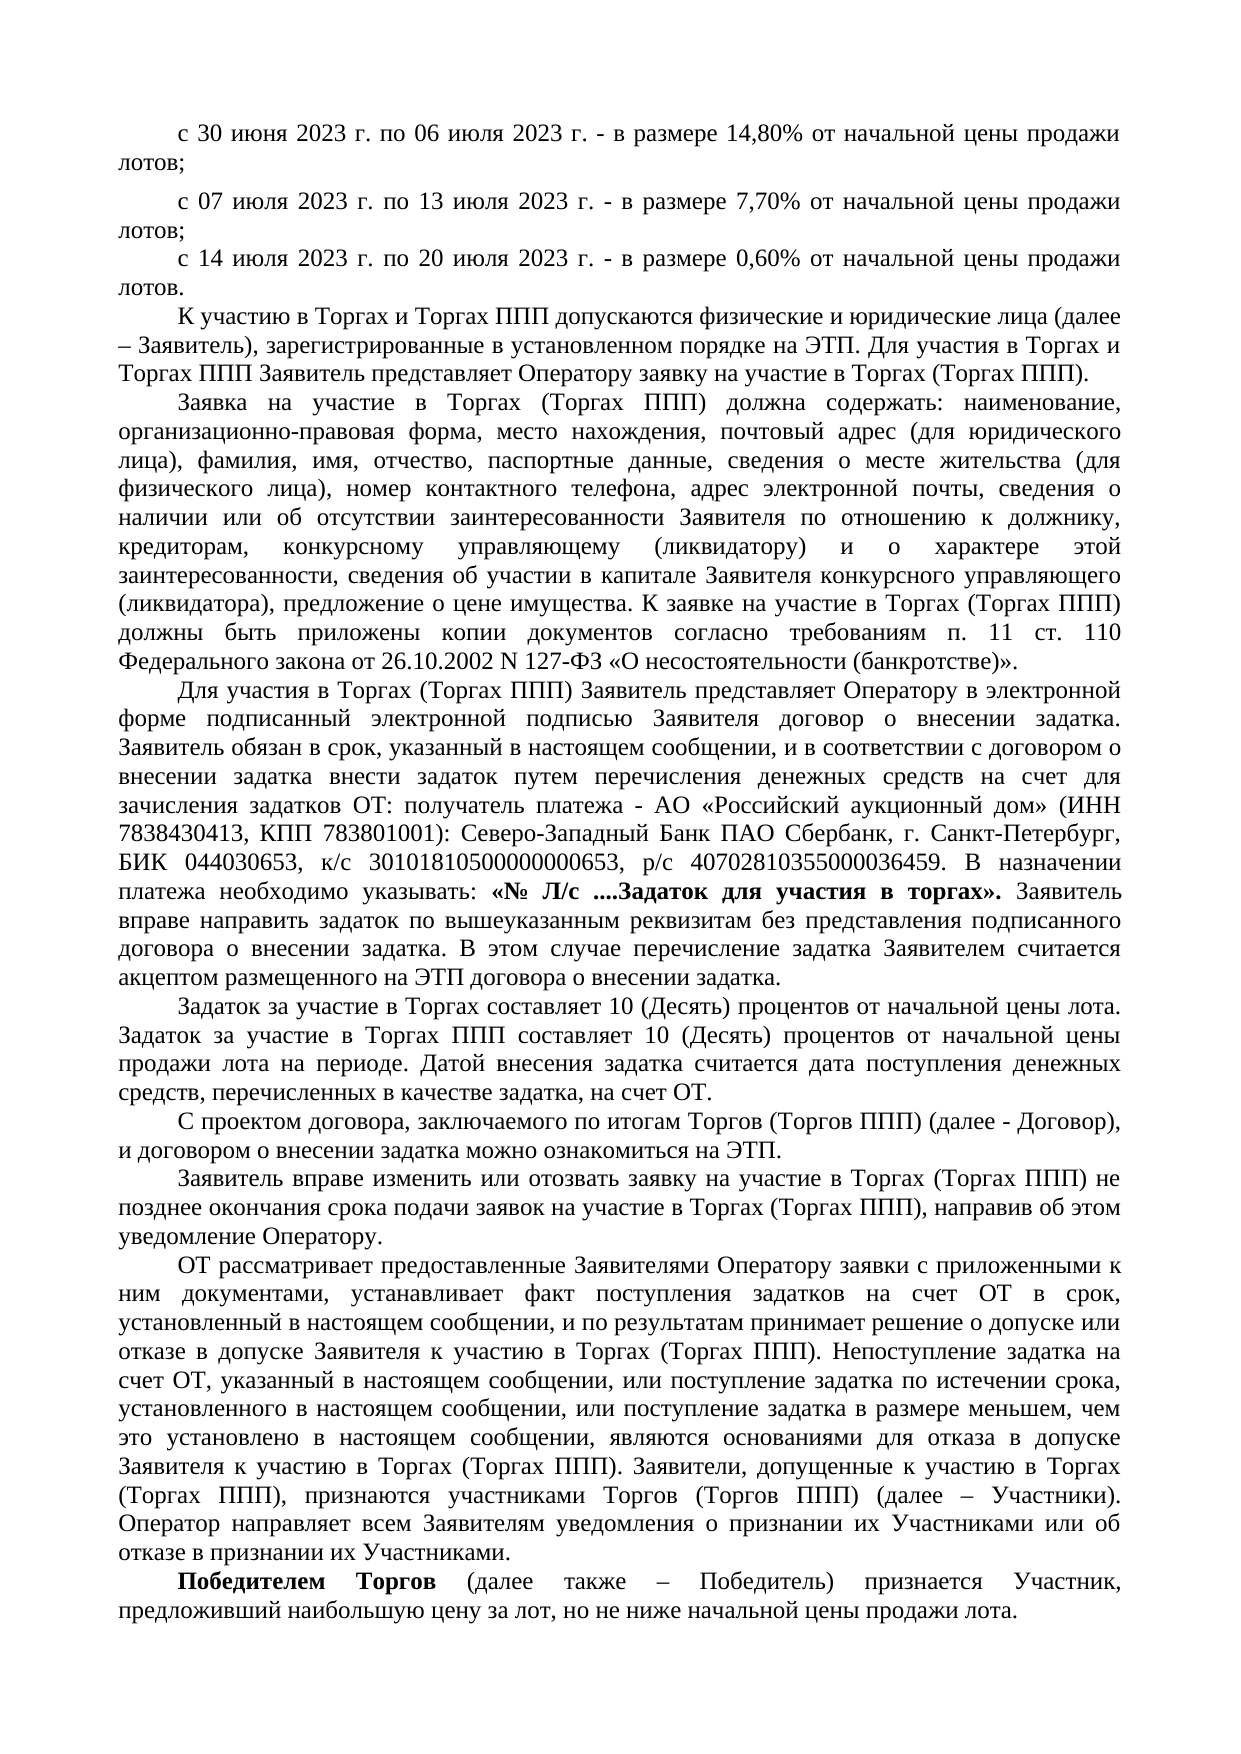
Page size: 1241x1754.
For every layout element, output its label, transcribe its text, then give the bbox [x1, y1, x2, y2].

text Победителем Торгов (далее также – Победитель) признается Участник, предложивший наибольшую цену за лот, но не ниже начальной цены продажи лота. [118, 1566, 1122, 1623]
text К участию в Торгах и Торгах ППП допускаются физические и юридические лица (далее – Заявитель), зарегистрированные в установленном порядке на ЭТП. Для участия в Торгах и Торгах ППП Заявитель представляет Оператору заявку на участие в Торгах (Торгах ППП). [118, 301, 1122, 387]
text с 30 июня 2023 г. по 06 июля 2023 г. - в размере 14,80% от начальной цены продажи лотов; [118, 118, 1122, 176]
text С проектом договора, заключаемого по итогам Торгов (Торгов ППП) (далее - Договор), и договором о внесении задатка можно ознакомиться на ЭТП. [118, 1106, 1122, 1163]
text Для участия в Торгах (Торгах ППП) Заявитель представляет Оператору в электронной форме подписанный электронной подписью Заявителя договор о внесении задатка. Заявитель обязан в срок, указанный в настоящем сообщении, и в соответствии с договором о внесении задатка внести задаток путем перечисления денежных средств на счет для зачисления задатков ОТ: получатель платежа - АО «Российский аукционный дом» (ИНН 7838430413, КПП 783801001): Северо-Западный Банк ПАО Сбербанк, г. Санкт-Петербург, БИК 044030653, к/с 30101810500000000653, р/с 40702810355000036459. В назначении платежа необходимо указывать: «№ Л/с ....Задаток для участия в торгах». Заявитель вправе направить задаток по вышеуказанным реквизитам без представления подписанного договора о внесении задатка. В этом случае перечисление задатка Заявителем считается акцептом размещенного на ЭТП договора о внесении задатка. [118, 675, 1122, 991]
text с 14 июля 2023 г. по 20 июля 2023 г. - в размере 0,60% от начальной цены продажи лотов. [118, 243, 1122, 301]
text ОТ рассматривает предоставленные Заявителями Оператору заявки с приложенными к ним документами, устанавливает факт поступления задатков на счет ОТ в срок, установленный в настоящем сообщении, и по результатам принимает решение о допуске или отказе в допуске Заявителя к участию в Торгах (Торгах ППП). Непоступление задатка на счет ОТ, указанный в настоящем сообщении, или поступление задатка по истечении срока, установленного в настоящем сообщении, или поступление задатка в размере меньшем, чем это установлено в настоящем сообщении, являются основаниями для отказа в допуске Заявителя к участию в Торгах (Торгах ППП). Заявители, допущенные к участию в Торгах (Торгах ППП), признаются участниками Торгов (Торгов ППП) (далее – Участники). Оператор направляет всем Заявителям уведомления о признании их Участниками или об отказе в признании их Участниками. [118, 1250, 1122, 1566]
text Заявка на участие в Торгах (Торгах ППП) должна содержать: наименование, организационно-правовая форма, место нахождения, почтовый адрес (для юридического лица), фамилия, имя, отчество, паспортные данные, сведения о месте жительства (для физического лица), номер контактного телефона, адрес электронной почты, сведения о наличии или об отсутствии заинтересованности Заявителя по отношению к должнику, кредиторам, конкурсному управляющему (ликвидатору) и о характере этой заинтересованности, сведения об участии в капитале Заявителя конкурсного управляющего (ликвидатора), предложение о цене имущества. К заявке на участие в Торгах (Торгах ППП) должны быть приложены копии документов согласно требованиям п. 11 ст. 110 Федерального закона от 26.10.2002 N 127-ФЗ «О несостоятельности (банкротстве)». [118, 387, 1122, 675]
text с 07 июля 2023 г. по 13 июля 2023 г. - в размере 7,70% от начальной цены продажи лотов; [118, 186, 1122, 243]
text Задаток за участие в Торгах составляет 10 (Десять) процентов от начальной цены лота. Задаток за участие в Торгах ППП составляет 10 (Десять) процентов от начальной цены продажи лота на периоде. Датой внесения задатка считается дата поступления денежных средств, перечисленных в качестве задатка, на счет ОТ. [118, 991, 1122, 1106]
text Заявитель вправе изменить или отозвать заявку на участие в Торгах (Торгах ППП) не позднее окончания срока подачи заявок на участие в Торгах (Торгах ППП), направив об этом уведомление Оператору. [118, 1163, 1122, 1250]
